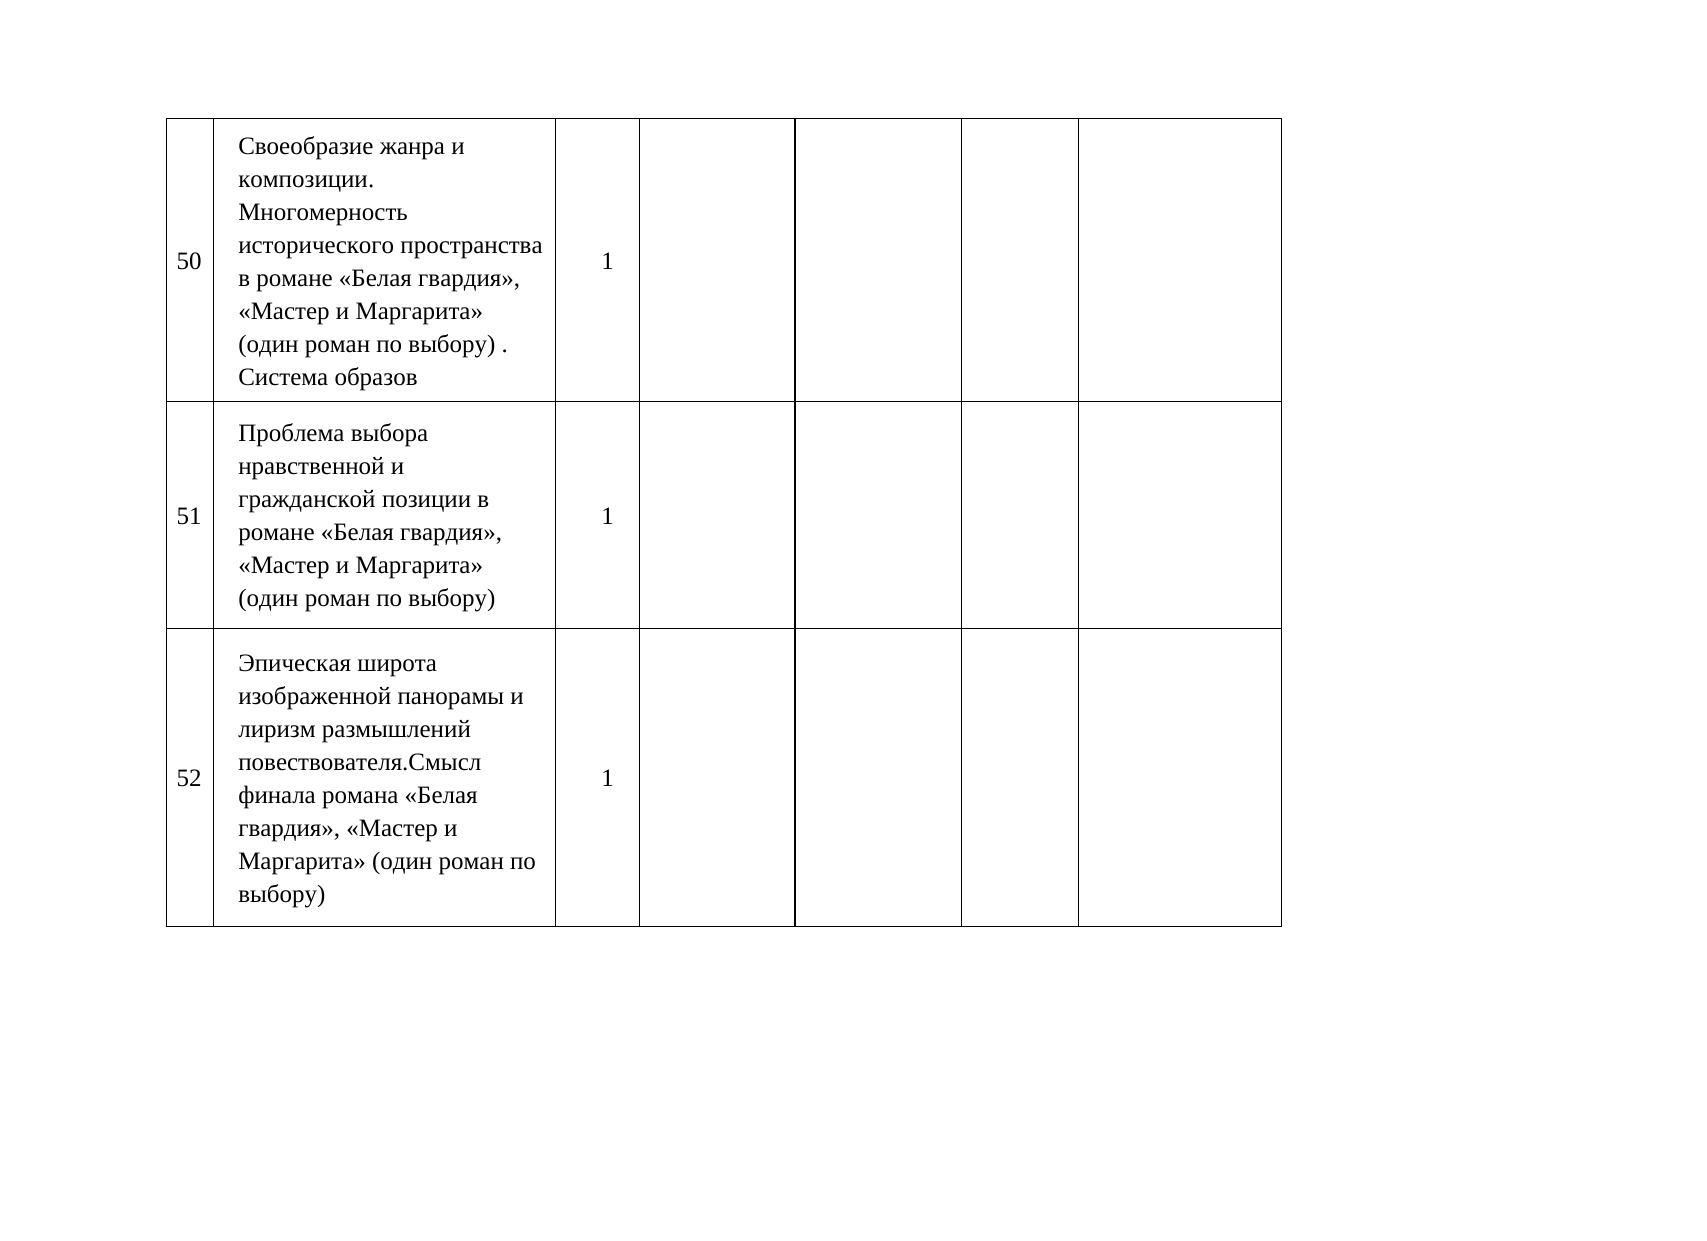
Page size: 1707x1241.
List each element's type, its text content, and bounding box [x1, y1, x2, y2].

table_cell [1079, 119, 1281, 401]
table_cell Проблема выбора нравственной и гражданской позиции в романе «Белая гвардия», «Мастер и Маргарита» (один роман по выбору) [214, 402, 555, 627]
table_cell [640, 402, 794, 627]
table_cell [796, 629, 961, 926]
table_cell 52 [167, 629, 213, 926]
table_cell [796, 119, 961, 401]
table_cell Своеобразие жанра и композиции. Многомерность исторического пространства в романе «Белая гвардия», «Мастер и Маргарита» (один роман по выбору) . Система образов [214, 119, 555, 401]
table_cell [962, 119, 1078, 401]
table_cell [1079, 402, 1281, 627]
table_cell [962, 629, 1078, 926]
table_cell 1 [556, 119, 639, 401]
table_cell 1 [556, 402, 639, 627]
table_cell [962, 402, 1078, 627]
table_cell Эпическая широта изображенной панорамы и лиризм размышлений повествователя.Смысл финала романа «Белая гвардия», «Мастер и Маргарита» (один роман по выбору) [214, 629, 555, 926]
table_cell [1079, 629, 1281, 926]
table_cell 1 [556, 629, 639, 926]
table_cell [796, 402, 961, 627]
table_cell 50 [167, 119, 213, 401]
table_cell [640, 119, 794, 401]
table_cell [640, 629, 794, 926]
table_cell 51 [167, 402, 213, 627]
